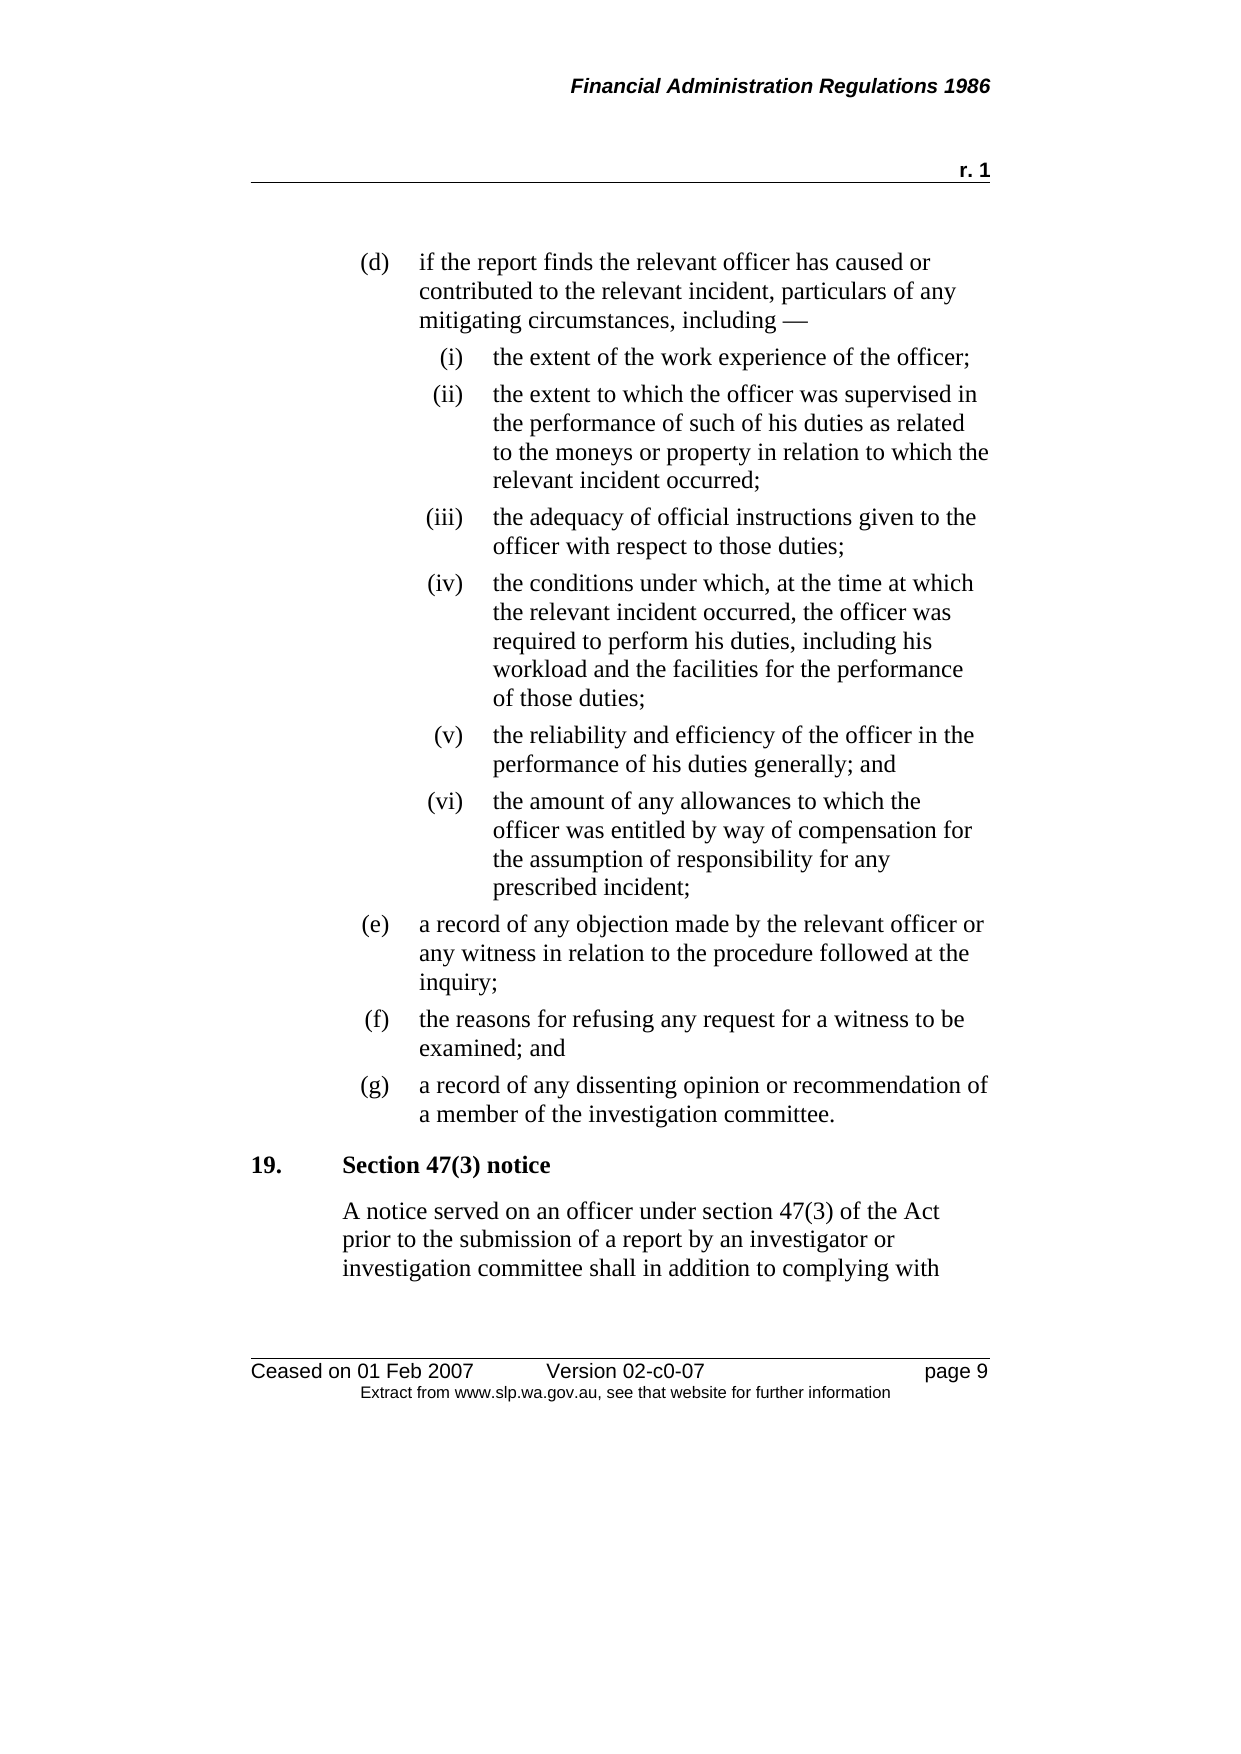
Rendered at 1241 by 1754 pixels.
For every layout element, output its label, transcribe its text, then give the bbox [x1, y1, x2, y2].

text (d) if the report finds the relevant officer has caused or contributed to the relevant incident, particulars of any mitigating circumstances, including — [251, 247, 990, 334]
text (f) the reasons for refusing any request for a witness to be examined; and [251, 1004, 990, 1062]
text (i) the extent of the work experience of the officer; [251, 342, 990, 371]
text (v) the reliability and efficiency of the officer in the performance of his duties generally; and [251, 720, 990, 778]
text (ii) the extent to which the officer was supervised in the performance of such of his duties as related to the moneys or property in relation to which the relevant incident occurred; [251, 379, 990, 494]
subtitle 19. Section 47(3) notice [251, 1150, 990, 1179]
text (iii) the adequacy of official instructions given to the officer with respect to those duties; [251, 502, 990, 560]
text (iv) the conditions under which, at the time at which the relevant incident occurred, the officer was required to perform his duties, including his workload and the facilities for the performance of those duties; [251, 568, 990, 712]
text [251, 1196, 990, 1282]
text (vi) the amount of any allowances to which the officer was entitled by way of compensation for the assumption of responsibility for any prescribed incident; [251, 786, 990, 901]
text (e) a record of any objection made by the relevant officer or any witness in relation to the procedure followed at the inquiry; [251, 909, 990, 996]
text (g) a record of any dissenting opinion or recommendation of a member of the investigation committee. [251, 1070, 990, 1127]
